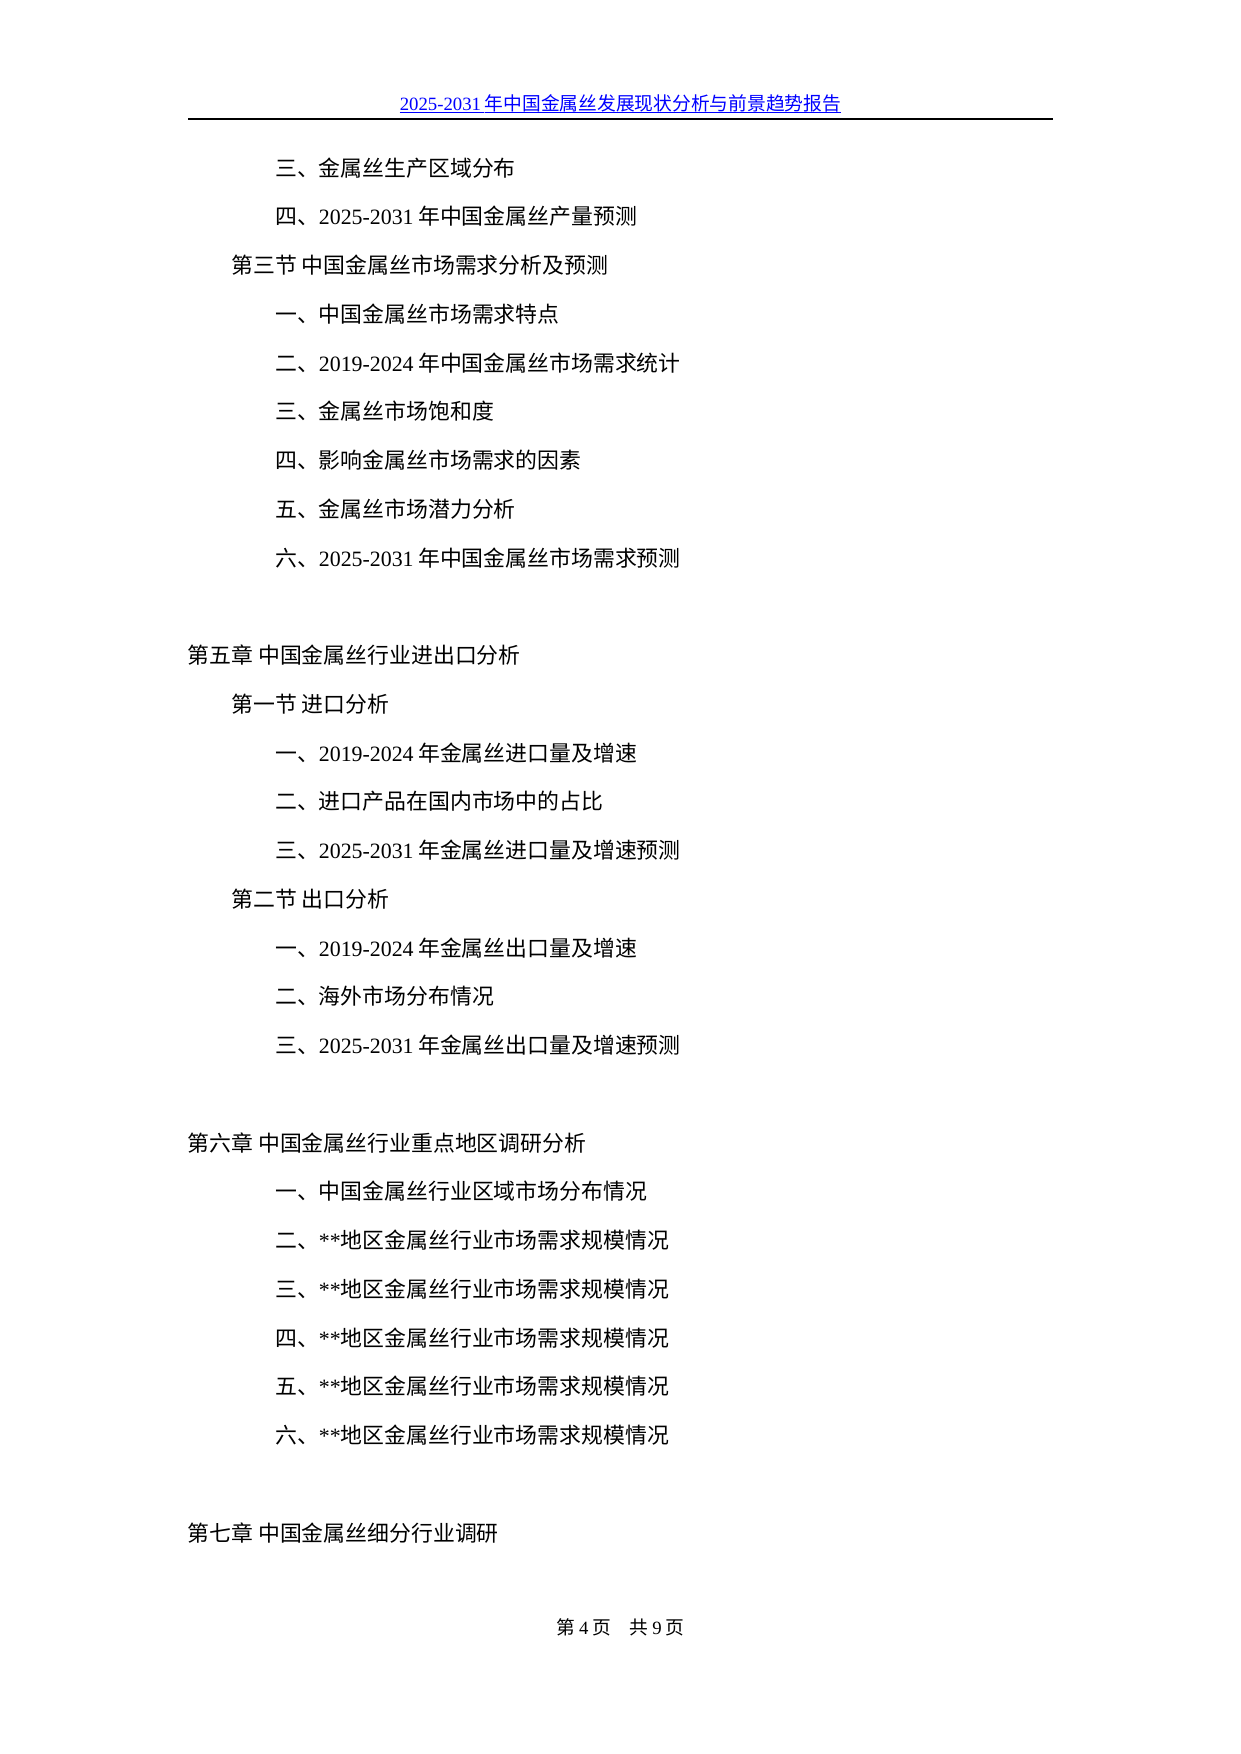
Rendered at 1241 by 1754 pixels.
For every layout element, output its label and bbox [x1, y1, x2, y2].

text [187, 150, 1053, 1548]
